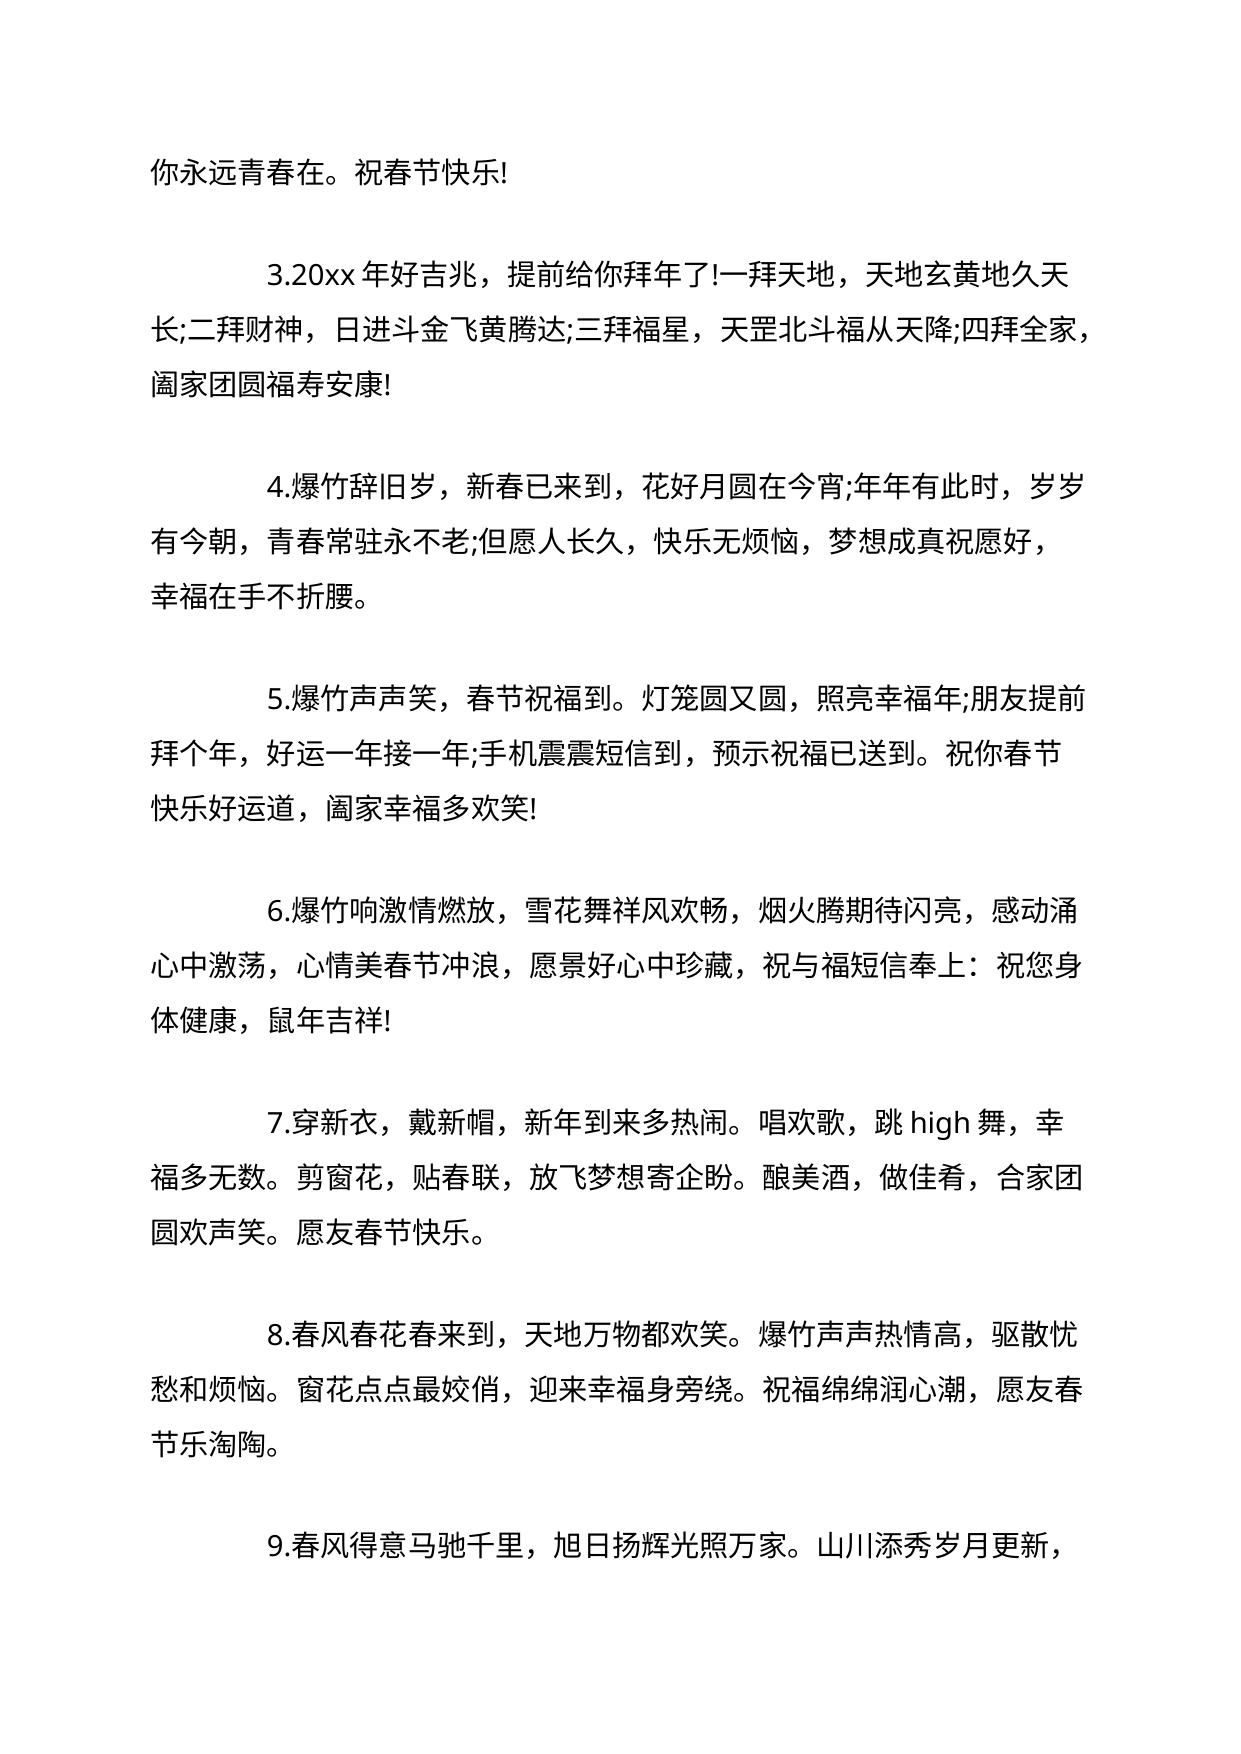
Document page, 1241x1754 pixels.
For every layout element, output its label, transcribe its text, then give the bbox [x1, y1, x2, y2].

text 8.春风春花春来到，天地万物都欢笑。爆竹声声热情高，驱散忧愁和烦恼。窗花点点最姣俏，迎来幸福身旁绕。祝福绵绵润心潮，愿友春节乐淘陶。 [150, 1311, 1090, 1463]
text 6.爆竹响激情燃放，雪花舞祥风欢畅，烟火腾期待闪亮，感动涌心中激荡，心情美春节冲浪，愿景好心中珍藏，祝与福短信奉上：祝您身体健康，鼠年吉祥! [150, 888, 1090, 1040]
text 4.爆竹辞旧岁，新春已来到，花好月圆在今宵;年年有此时，岁岁有今朝，青春常驻永不老;但愿人长久，快乐无烦恼，梦想成真祝愿好，幸福在手不折腰。 [150, 464, 1090, 616]
text 7.穿新衣，戴新帽，新年到来多热闹。唱欢歌，跳high舞，幸福多无数。剪窗花，贴春联，放飞梦想寄企盼。酿美酒，做佳肴，合家团圆欢声笑。愿友春节快乐。 [150, 1099, 1090, 1252]
text 5.爆竹声声笑，春节祝福到。灯笼圆又圆，照亮幸福年;朋友提前拜个年，好运一年接一年;手机震震短信到，预示祝福已送到。祝你春节快乐好运道，阖家幸福多欢笑! [150, 676, 1090, 828]
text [150, 150, 1090, 192]
text 3.20xx年好吉兆，提前给你拜年了!一拜天地，天地玄黄地久天长;二拜财神，日进斗金飞黄腾达;三拜福星，天罡北斗福从天降;四拜全家，阖家团圆福寿安康! [150, 252, 1090, 404]
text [150, 1523, 1090, 1565]
